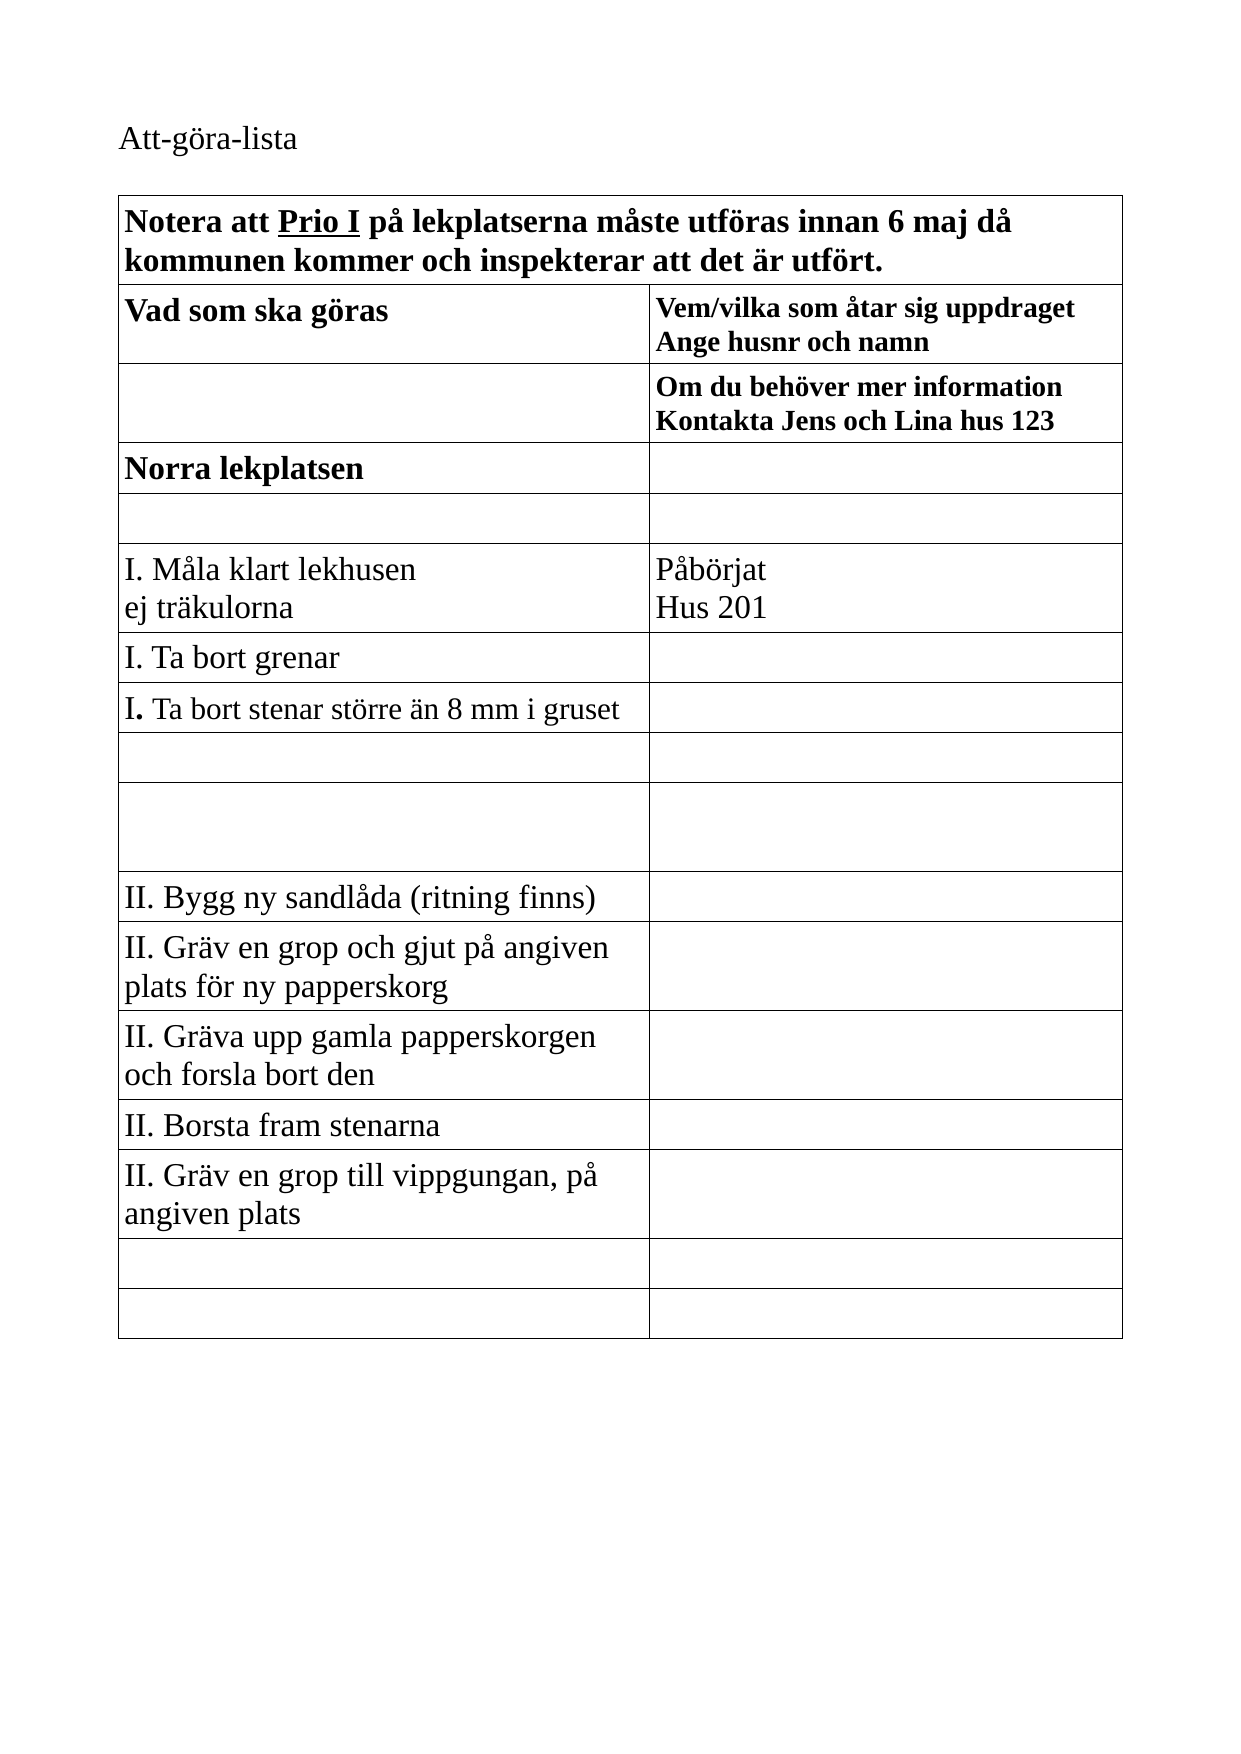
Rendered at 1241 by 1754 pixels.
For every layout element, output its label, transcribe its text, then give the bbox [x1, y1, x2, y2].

table_cell II. Gräva upp gamla papperskorgen och forsla bort den [119, 1011, 649, 1098]
table_cell [650, 1150, 1122, 1237]
table_cell [119, 1239, 649, 1288]
table_cell [650, 443, 1122, 492]
table_cell [650, 733, 1122, 782]
table_cell I. Måla klart lekhusen ej träkulorna [119, 544, 649, 631]
table_cell [119, 733, 649, 782]
table_cell [119, 494, 649, 543]
table_cell [119, 1289, 649, 1338]
table_cell [650, 1011, 1122, 1098]
table_cell [650, 1100, 1122, 1149]
table_cell [119, 364, 649, 442]
text Att-göra-lista [118, 118, 1122, 156]
table_header Notera att Prio I på lekplatserna måste utföras innan 6 maj då kommunen kommer och inspekterar att det är utfört. [119, 196, 1122, 284]
table_cell [650, 1289, 1122, 1338]
table_cell [650, 1239, 1122, 1288]
table_cell [650, 872, 1122, 921]
table_cell Vad som ska göras [119, 285, 649, 363]
table_cell II. Gräv en grop och gjut på angiven plats för ny papperskorg [119, 922, 649, 1010]
table_cell [650, 494, 1122, 543]
table_cell Vem/vilka som åtar sig uppdraget Ange husnr och namn [650, 285, 1122, 363]
table_cell I. Ta bort stenar större än 8 mm i gruset [119, 683, 649, 732]
table_cell [650, 922, 1122, 1010]
table_cell II. Borsta fram stenarna [119, 1100, 649, 1149]
table_cell [650, 633, 1122, 682]
table_cell [650, 783, 1122, 871]
table_cell [119, 783, 649, 871]
table_cell Om du behöver mer information Kontakta Jens och Lina hus 123 [650, 364, 1122, 442]
table_cell Norra lekplatsen [119, 443, 649, 492]
table_cell II. Gräv en grop till vippgungan, på angiven plats [119, 1150, 649, 1237]
table_cell [650, 683, 1122, 732]
table_cell II. Bygg ny sandlåda (ritning finns) [119, 872, 649, 921]
table_cell Påbörjat Hus 201 [650, 544, 1122, 631]
table_cell I. Ta bort grenar [119, 633, 649, 682]
